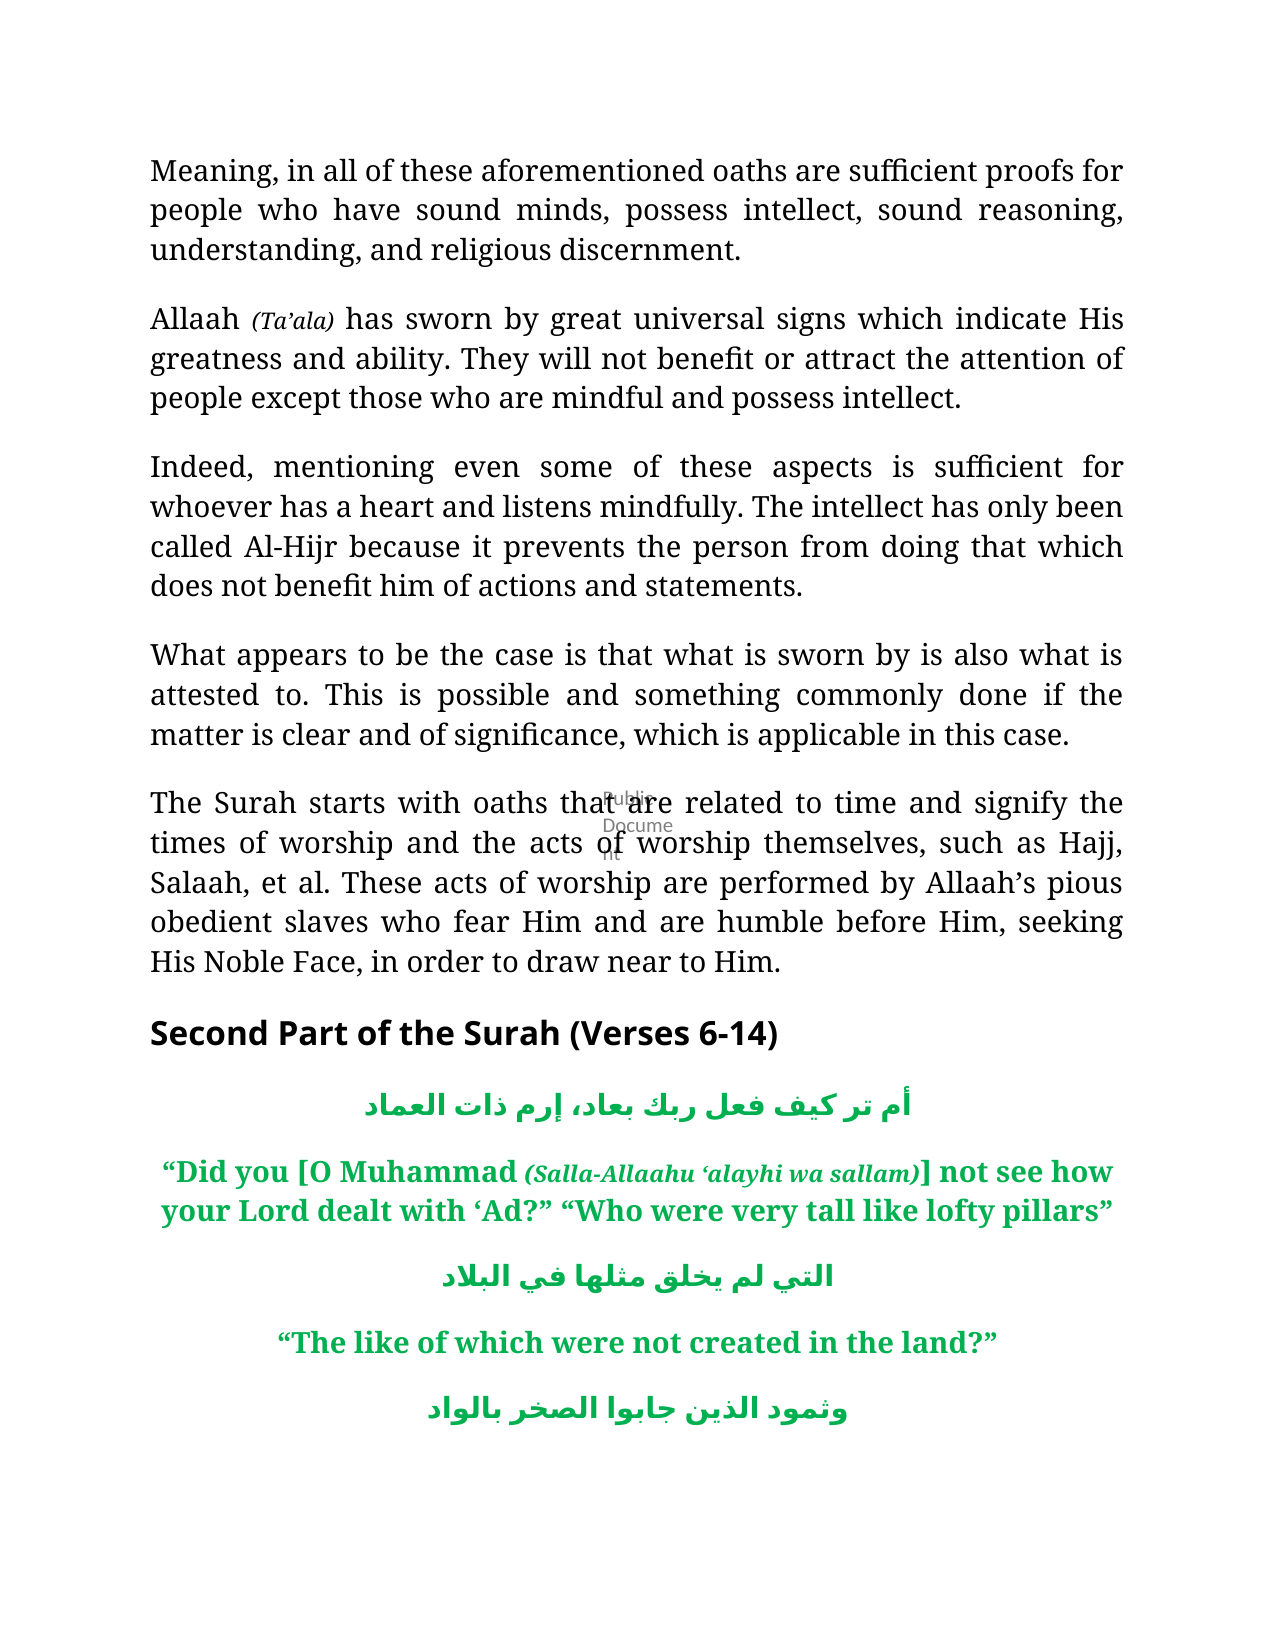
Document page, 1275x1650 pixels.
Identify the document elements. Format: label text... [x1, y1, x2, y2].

subtitle Second Part of the Surah (Verses 6-14) [150, 1010, 1125, 1056]
text وثمود الذين جابوا الصخر بالواد [150, 1391, 1125, 1425]
text Meaning, in all of these aforementioned oaths are sufficient proofs for people who have sound minds, possess intellect, sound reasoning, understanding, and religious discernment. [150, 150, 1125, 269]
text “Did you [O Muhammad (Salla-Allaahu ‘alayhi wa sallam)] not see how your Lord dealt with ‘Ad?” “Who were very tall like lofty pillars” [150, 1151, 1125, 1230]
text “The like of which were not created in the land?” [150, 1322, 1125, 1362]
text The Surah starts with oaths that are related to time and signify the times of worship and the acts of worship themselves, such as Hajj, Salaah, et al. These acts of worship are performed by Allaah’s pious obedient slaves who fear Him and are humble before Him, seeking His Noble Face, in order to draw near to Him. [150, 783, 1125, 981]
text What appears to be the case is that what is sworn by is also what is attested to. This is possible and something commonly done if the matter is clear and of significance, which is applicable in this case. [150, 634, 1125, 753]
text أم تر كيف فعل ربك بعاد، إرم ذات العماد [150, 1088, 1125, 1122]
text Indeed, mentioning even some of these aspects is sufficient for whoever has a heart and listens mindfully. The intellect has only been called Al-Hijr because it prevents the person from doing that which does not benefit him of actions and statements. [150, 446, 1125, 605]
text التي لم يخلق مثلها في البلاد [150, 1259, 1125, 1293]
text Allaah (Ta’ala) has sworn by great universal signs which indicate His greatness and ability. They will not benefit or attract the attention of people except those who are mindful and possess intellect. [150, 298, 1125, 417]
